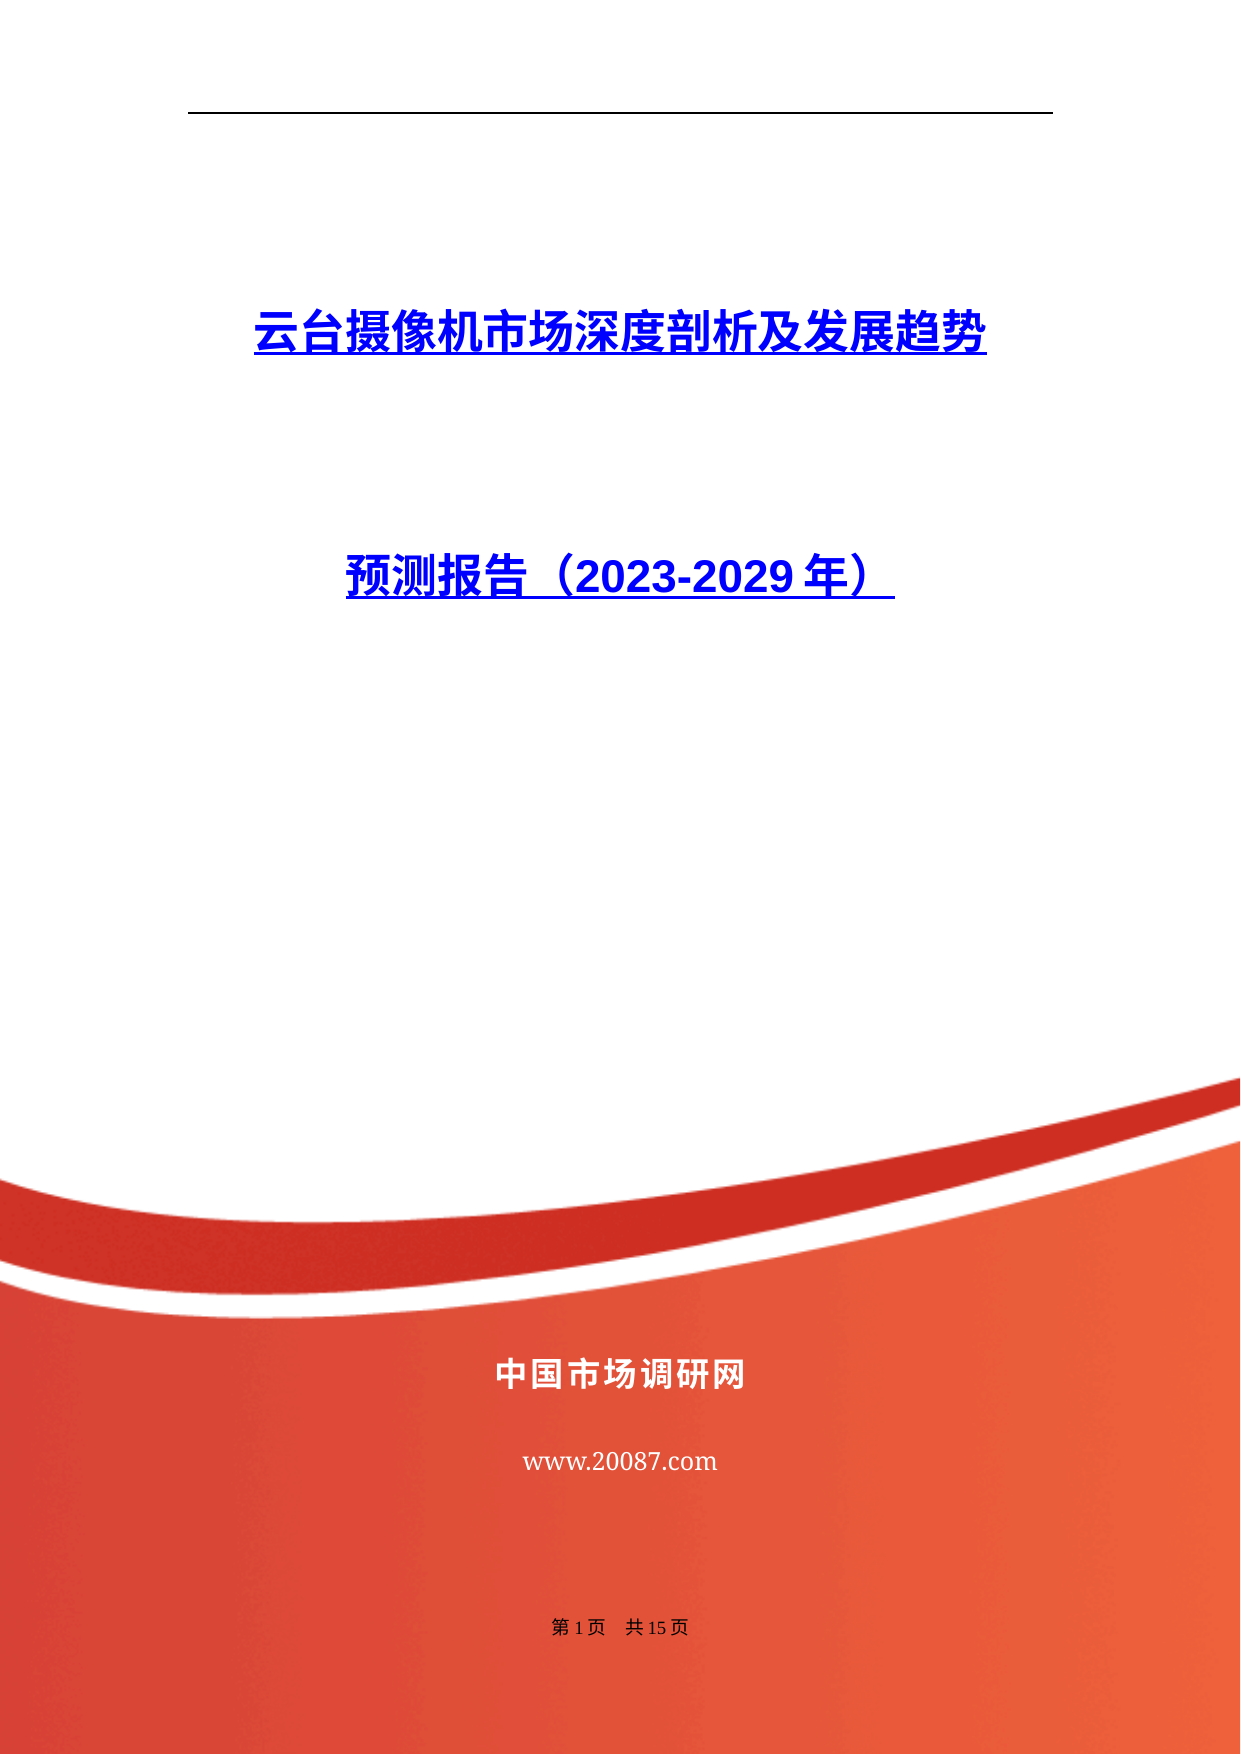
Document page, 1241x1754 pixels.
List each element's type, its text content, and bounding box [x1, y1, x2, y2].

text www.20087.com [187, 1428, 1053, 1493]
picture [0, 1006, 1241, 1754]
table_header 云台摄像机市场深度剖析及发展趋势预测报告（2023-2029年） [188, 207, 1053, 773]
subtitle 中国市场调研网 [187, 1339, 1053, 1404]
